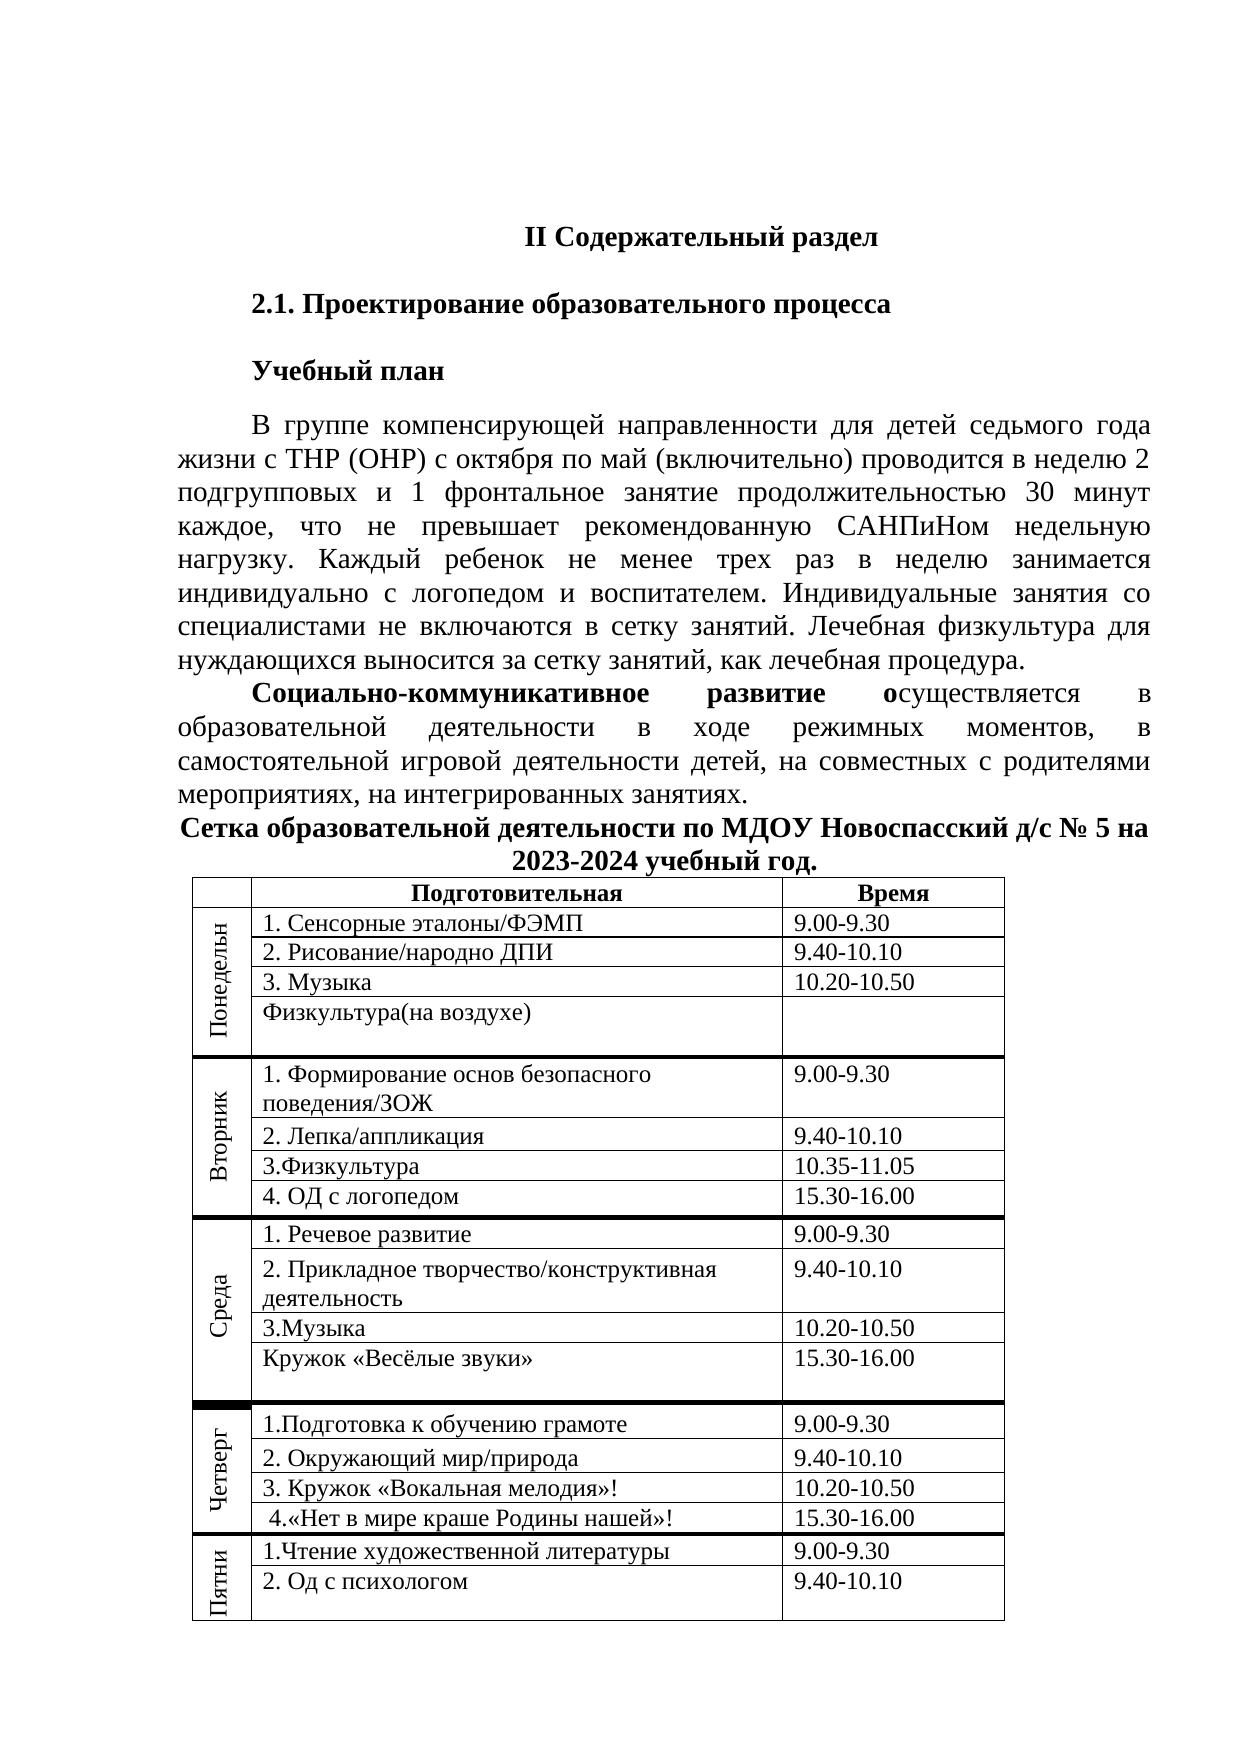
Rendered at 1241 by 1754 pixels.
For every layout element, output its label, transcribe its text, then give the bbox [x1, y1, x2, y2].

table_cell Пятница [193, 1536, 251, 1620]
table_header [193, 878, 251, 907]
table_cell 10.20-10.50 [783, 967, 1004, 996]
table_cell Среда [193, 1220, 251, 1400]
table_cell 3. Кружок «Вокальная мелодия»! [252, 1473, 782, 1502]
table_cell Понедельник [193, 908, 251, 1054]
table_cell Кружок «Весёлые звуки» [252, 1343, 782, 1400]
subtitle В группе компенсирующей направленности для детей седьмого года жизни с ТНР (ОНР) с октября по май (включительно) проводится в неделю 2 подгрупповых и 1 фронтальное занятие продолжительностью 30 минут каждое, что не превышает рекомендованную САНПиНом недельную нагрузку. Каждый ребенок не менее трех раз в неделю занимается индивидуально с логопедом и воспитателем. Индивидуальные занятия со специалистами не включаются в сетку занятий. Лечебная физкультура для нуждающихся выносится за сетку занятий, как лечебная процедура. [177, 407, 1152, 676]
table_cell 2. Од с психологом [252, 1566, 782, 1620]
table_cell 1. Сенсорные эталоны/ФЭМП [252, 908, 782, 936]
table_cell 15.30-16.00 [783, 1503, 1004, 1531]
table_cell 9.00-9.30 [783, 1405, 1004, 1438]
text Сетка образовательной деятельности по МДОУ Новоспасский д/с № 5 на 2023-2024 учебный год. [177, 810, 1152, 877]
table_cell 9.40-10.10 [783, 1249, 1004, 1312]
table_cell 10.20-10.50 [783, 1473, 1004, 1502]
table_cell 15.30-16.00 [783, 1181, 1004, 1215]
table_cell 3.Музыка [252, 1313, 782, 1342]
table_cell 9.00-9.30 [783, 1059, 1004, 1117]
table_cell 1. Речевое развитие [252, 1220, 782, 1248]
table_cell 2. Прикладное творчество/конструктивная деятельность [252, 1249, 782, 1312]
table_cell 2. Рисование/народно ДПИ [252, 938, 782, 966]
table_cell 9.00-9.30 [783, 1220, 1004, 1248]
table_cell 2. Лепка/аппликация [252, 1118, 782, 1150]
text Учебный план [177, 353, 1152, 386]
table_cell 15.30-16.00 [783, 1343, 1004, 1400]
table_cell 10.20-10.50 [783, 1313, 1004, 1342]
text Социально-коммуникативное развитие осуществляется в образовательной деятельности в ходе режимных моментов, в самостоятельной игровой деятельности детей, на совместных с родителями мероприятиях, на интегрированных занятиях. [177, 676, 1152, 810]
text 2.1. Проектирование образовательного процесса [177, 286, 1152, 319]
table_cell 9.00-9.30 [783, 908, 1004, 936]
table_cell [783, 997, 1004, 1054]
table_header Подготовительная [252, 878, 782, 907]
table_cell 9.40-10.10 [783, 938, 1004, 966]
table_cell Четверг [193, 1410, 251, 1531]
table_header Время [783, 878, 1004, 907]
table_cell 3.Физкультура [252, 1151, 782, 1180]
table_cell 10.35-11.05 [783, 1151, 1004, 1180]
table_cell Физкультура(на воздухе) [252, 997, 782, 1054]
table_cell 1.Подготовка к обучению грамоте [252, 1405, 782, 1438]
table_cell 9.40-10.10 [783, 1439, 1004, 1472]
table_cell 3. Музыка [252, 967, 782, 996]
table_cell Вторник [193, 1059, 251, 1215]
table_cell 2. Окружающий мир/природа [252, 1439, 782, 1472]
table_cell 1.Чтение художественной литературы [252, 1536, 782, 1565]
table_cell 4.«Нет в мире краше Родины нашей»! [252, 1503, 782, 1531]
table_cell 9.40-10.10 [783, 1566, 1004, 1620]
table_cell 1. Формирование основ безопасного поведения/ЗОЖ [252, 1059, 782, 1117]
table_cell 4. ОД с логопедом [252, 1181, 782, 1215]
table_cell 9.00-9.30 [783, 1536, 1004, 1565]
table_cell 9.40-10.10 [783, 1118, 1004, 1150]
list II Содержательный раздел [251, 219, 1152, 252]
